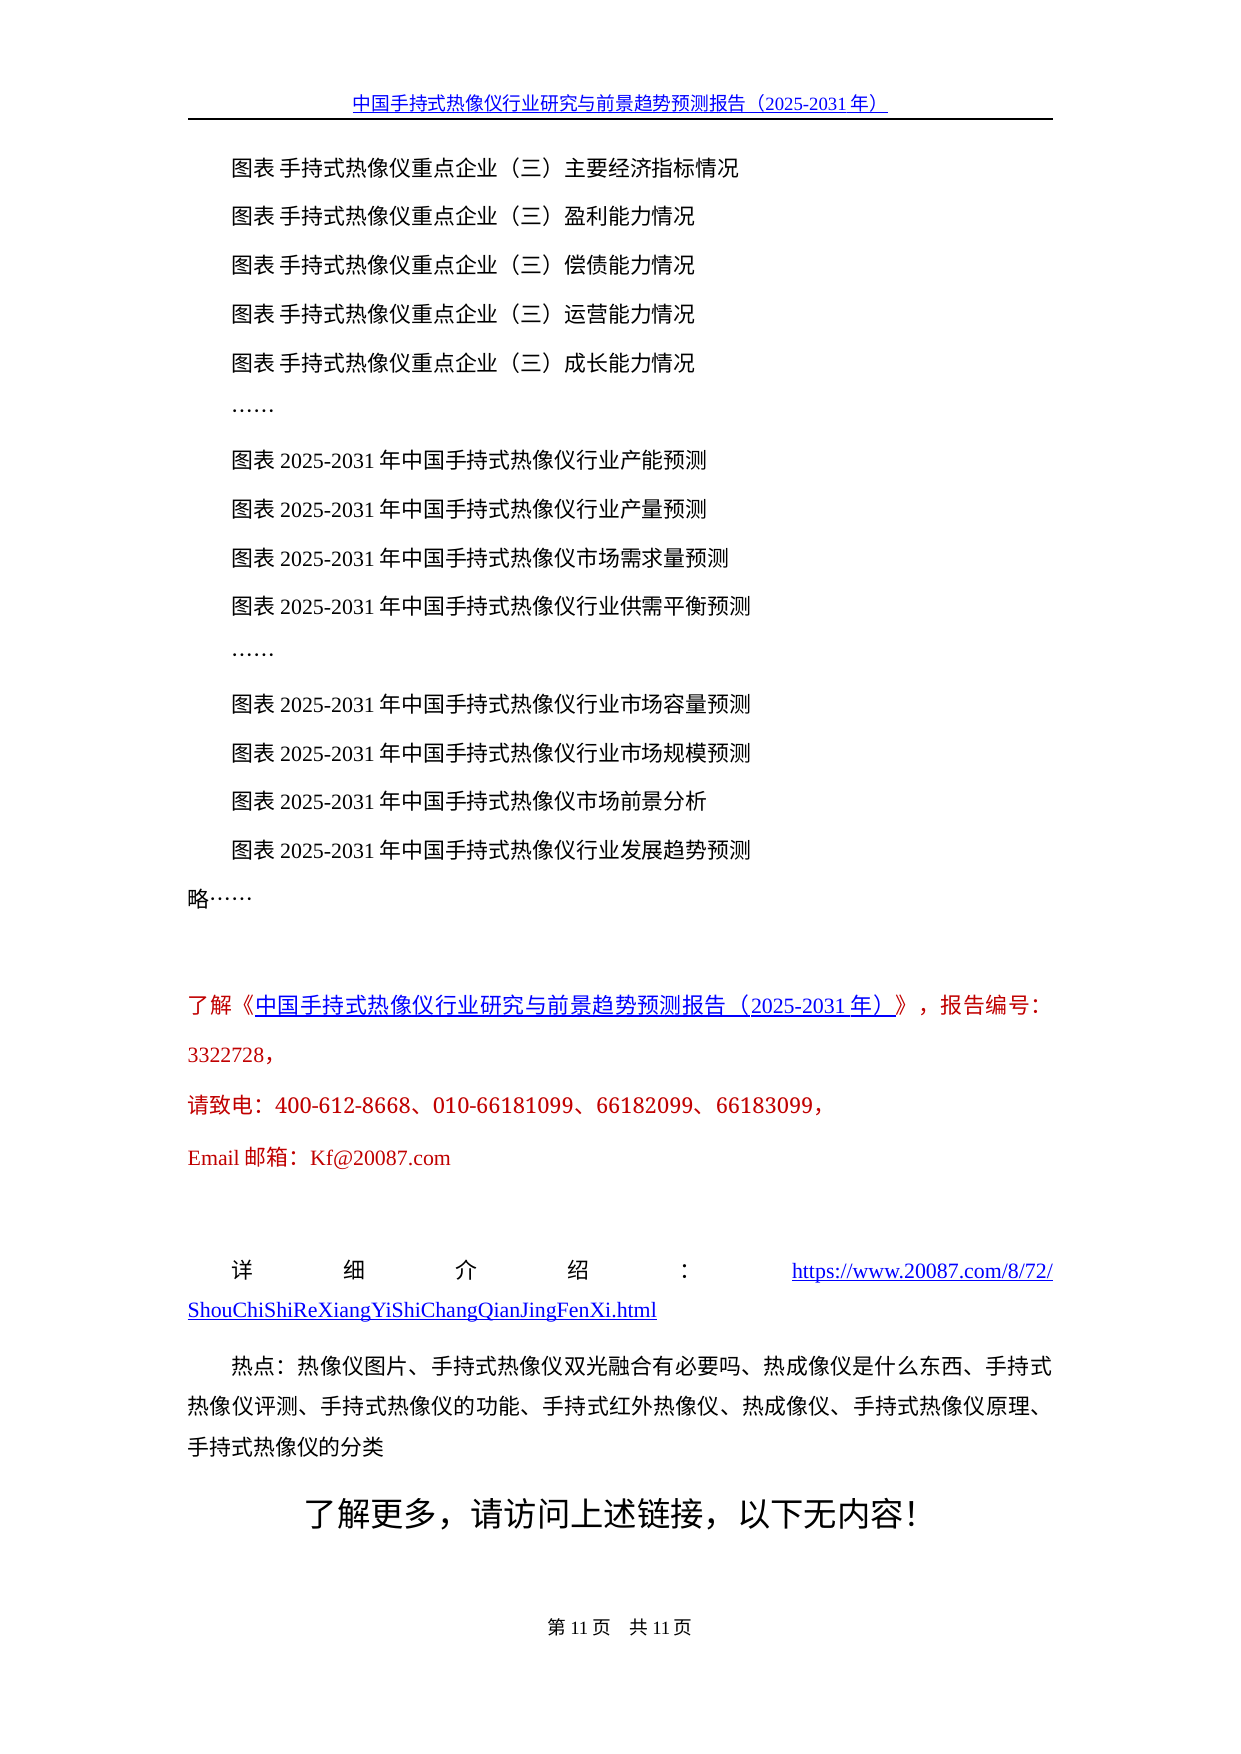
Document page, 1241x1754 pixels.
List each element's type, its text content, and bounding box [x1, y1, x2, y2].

text 请致电：400-612-8668、010-66181099、66182099、66183099， [187, 1088, 1053, 1121]
text Email邮箱：Kf@20087.com [187, 1140, 1053, 1172]
title 了解更多，请访问上述链接，以下无内容！ [187, 1479, 1053, 1544]
text 热点：热像仪图片、手持式热像仪双光融合有必要吗、热成像仪是什么东西、手持式热像仪评测、手持式热像仪的功能、手持式红外热像仪、热成像仪、手持式热像仪原理、手持式热像仪的分类 [187, 1348, 1053, 1462]
text 了解《中国手持式热像仪行业研究与前景趋势预测报告（2025-2031年）》，报告编号：3322728， [187, 988, 1053, 1069]
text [187, 150, 1053, 914]
text 详细介绍：https://www.20087.com/8/72/ShouChiShiReXiangYiShiChangQianJingFenXi.html [187, 1253, 1053, 1326]
